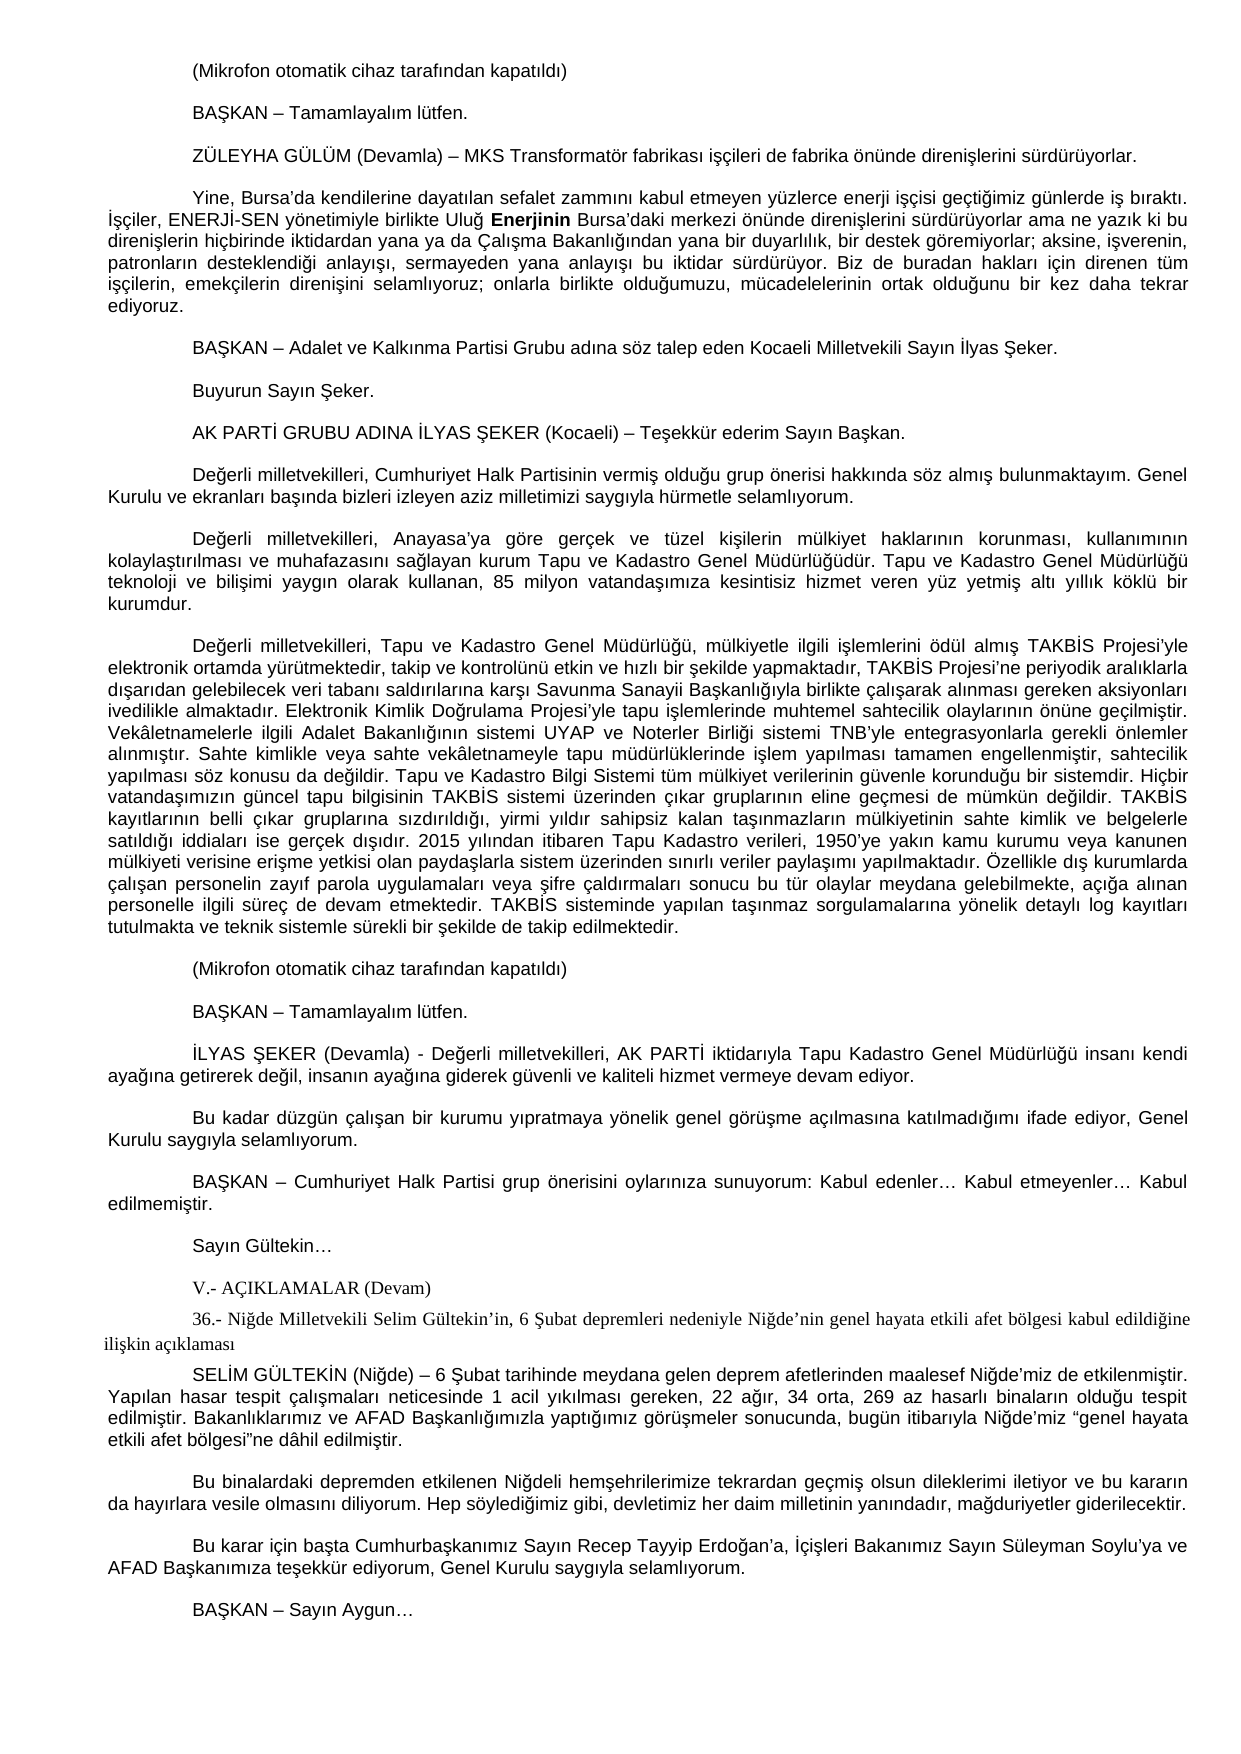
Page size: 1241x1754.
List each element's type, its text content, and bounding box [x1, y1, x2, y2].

text 36.- Niğde Milletvekili Selim Gültekin’in, 6 Şubat depremleri nedeniyle Niğde’nin genel hayata etkili afet bölgesi kabul edildiğine ilişkin açıklaması [103, 1308, 1193, 1354]
text Sayın Gültekin… [108, 1235, 1189, 1256]
text BAŞKAN – Tamamlayalım lütfen. [108, 1000, 1189, 1022]
text BAŞKAN – Cumhuriyet Halk Partisi grup önerisini oylarınıza sunuyorum: Kabul edenler… Kabul etmeyenler… Kabul edilmemiştir. [108, 1171, 1189, 1214]
text V.- AÇIKLAMALAR (Devam) [103, 1277, 1193, 1299]
text Buyurun Sayın Şeker. [108, 379, 1189, 401]
text BAŞKAN – Tamamlayalım lütfen. [108, 102, 1189, 124]
text (Mikrofon otomatik cihaz tarafından kapatıldı) [108, 958, 1189, 979]
text Bu binalardaki depremden etkilenen Niğdeli hemşehrilerimize tekrardan geçmiş olsun dileklerimi iletiyor ve bu kararın da hayırlara vesile olmasını diliyorum. Hep söylediğimiz gibi, devletimiz her daim milletinin yanındadır, mağduriyetler giderilecektir. [108, 1471, 1189, 1514]
text Değerli milletvekilleri, Cumhuriyet Halk Partisinin vermiş olduğu grup önerisi hakkında söz almış bulunmaktayım. Genel Kurulu ve ekranları başında bizleri izleyen aziz milletimizi saygıyla hürmetle selamlıyorum. [108, 464, 1189, 507]
text ZÜLEYHA GÜLÜM (Devamla) – MKS Transformatör fabrikası işçileri de fabrika önünde direnişlerini sürdürüyorlar. [108, 144, 1189, 166]
text BAŞKAN – Sayın Aygun… [108, 1599, 1189, 1621]
text Bu kadar düzgün çalışan bir kurumu yıpratmaya yönelik genel görüşme açılmasına katılmadığımı ifade ediyor, Genel Kurulu saygıyla selamlıyorum. [108, 1107, 1189, 1150]
text Yine, Bursa’da kendilerine dayatılan sefalet zammını kabul etmeyen yüzlerce enerji işçisi geçtiğimiz günlerde iş bıraktı. İşçiler, ENERJİ-SEN yönetimiyle birlikte Uluğ Enerjinin Bursa’daki merkezi önünde direnişlerini sürdürüyorlar ama ne yazık ki bu direnişlerin hiçbirinde iktidardan yana ya da Çalışma Bakanlığından yana bir duyarlılık, bir destek göremiyorlar; aksine, işverenin, patronların desteklendiği anlayışı, sermayeden yana anlayışı bu iktidar sürdürüyor. Biz de buradan hakları için direnen tüm işçilerin, emekçilerin direnişini selamlıyoruz; onlarla birlikte olduğumuzu, mücadelelerinin ortak olduğunu bir kez daha tekrar ediyoruz. [108, 187, 1189, 316]
text SELİM GÜLTEKİN (Niğde) – 6 Şubat tarihinde meydana gelen deprem afetlerinden maalesef Niğde’miz de etkilenmiştir. Yapılan hasar tespit çalışmaları neticesinde 1 acil yıkılması gereken, 22 ağır, 34 orta, 269 az hasarlı binaların olduğu tespit edilmiştir. Bakanlıklarımız ve AFAD Başkanlığımızla yaptığımız görüşmeler sonucunda, bugün itibarıyla Niğde’miz “genel hayata etkili afet bölgesi”ne dâhil edilmiştir. [108, 1364, 1189, 1450]
text Bu karar için başta Cumhurbaşkanımız Sayın Recep Tayyip Erdoğan’a, İçişleri Bakanımız Sayın Süleyman Soylu’ya ve AFAD Başkanımıza teşekkür ediyorum, Genel Kurulu saygıyla selamlıyorum. [108, 1535, 1189, 1578]
text BAŞKAN – Adalet ve Kalkınma Partisi Grubu adına söz talep eden Kocaeli Milletvekili Sayın İlyas Şeker. [108, 337, 1189, 359]
text İLYAS ŞEKER (Devamla) - Değerli milletvekilleri, AK PARTİ iktidarıyla Tapu Kadastro Genel Müdürlüğü insanı kendi ayağına getirerek değil, insanın ayağına giderek güvenli ve kaliteli hizmet vermeye devam ediyor. [108, 1043, 1189, 1086]
text AK PARTİ GRUBU ADINA İLYAS ŞEKER (Kocaeli) – Teşekkür ederim Sayın Başkan. [108, 422, 1189, 443]
text Değerli milletvekilleri, Tapu ve Kadastro Genel Müdürlüğü, mülkiyetle ilgili işlemlerini ödül almış TAKBİS Projesi’yle elektronik ortamda yürütmektedir, takip ve kontrolünü etkin ve hızlı bir şekilde yapmaktadır, TAKBİS Projesi’ne periyodik aralıklarla dışarıdan gelebilecek veri tabanı saldırılarına karşı Savunma Sanayii Başkanlığıyla birlikte çalışarak alınması gereken aksiyonları ivedilikle almaktadır. Elektronik Kimlik Doğrulama Projesi’yle tapu işlemlerinde muhtemel sahtecilik olaylarının önüne geçilmiştir. Vekâletnamelerle ilgili Adalet Bakanlığının sistemi UYAP ve Noterler Birliği sistemi TNB’yle entegrasyonlarla gerekli önlemler alınmıştır. Sahte kimlikle veya sahte vekâletnameyle tapu müdürlüklerinde işlem yapılması tamamen engellenmiştir, sahtecilik yapılması söz konusu da değildir. Tapu ve Kadastro Bilgi Sistemi tüm mülkiyet verilerinin güvenle korunduğu bir sistemdir. Hiçbir vatandaşımızın güncel tapu bilgisinin TAKBİS sistemi üzerinden çıkar gruplarının eline geçmesi de mümkün değildir. TAKBİS kayıtlarının belli çıkar gruplarına sızdırıldığı, yirmi yıldır sahipsiz kalan taşınmazların mülkiyetinin sahte kimlik ve belgelerle satıldığı iddiaları ise gerçek dışıdır. 2015 yılından itibaren Tapu Kadastro verileri, 1950’ye yakın kamu kurumu veya kanunen mülkiyeti verisine erişme yetkisi olan paydaşlarla sistem üzerinden sınırlı veriler paylaşımı yapılmaktadır. Özellikle dış kurumlarda çalışan personelin zayıf parola uygulamaları veya şifre çaldırmaları sonucu bu tür olaylar meydana gelebilmekte, açığa alınan personelle ilgili süreç de devam etmektedir. TAKBİS sisteminde yapılan taşınmaz sorgulamalarına yönelik detaylı log kayıtları tutulmakta ve teknik sistemle sürekli bir şekilde de takip edilmektedir. [108, 635, 1189, 937]
text Değerli milletvekilleri, Anayasa’ya göre gerçek ve tüzel kişilerin mülkiyet haklarının korunması, kullanımının kolaylaştırılması ve muhafazasını sağlayan kurum Tapu ve Kadastro Genel Müdürlüğüdür. Tapu ve Kadastro Genel Müdürlüğü teknoloji ve bilişimi yaygın olarak kullanan, 85 milyon vatandaşımıza kesintisiz hizmet veren yüz yetmiş altı yıllık köklü bir kurumdur. [108, 528, 1189, 614]
text (Mikrofon otomatik cihaz tarafından kapatıldı) [108, 60, 1189, 81]
